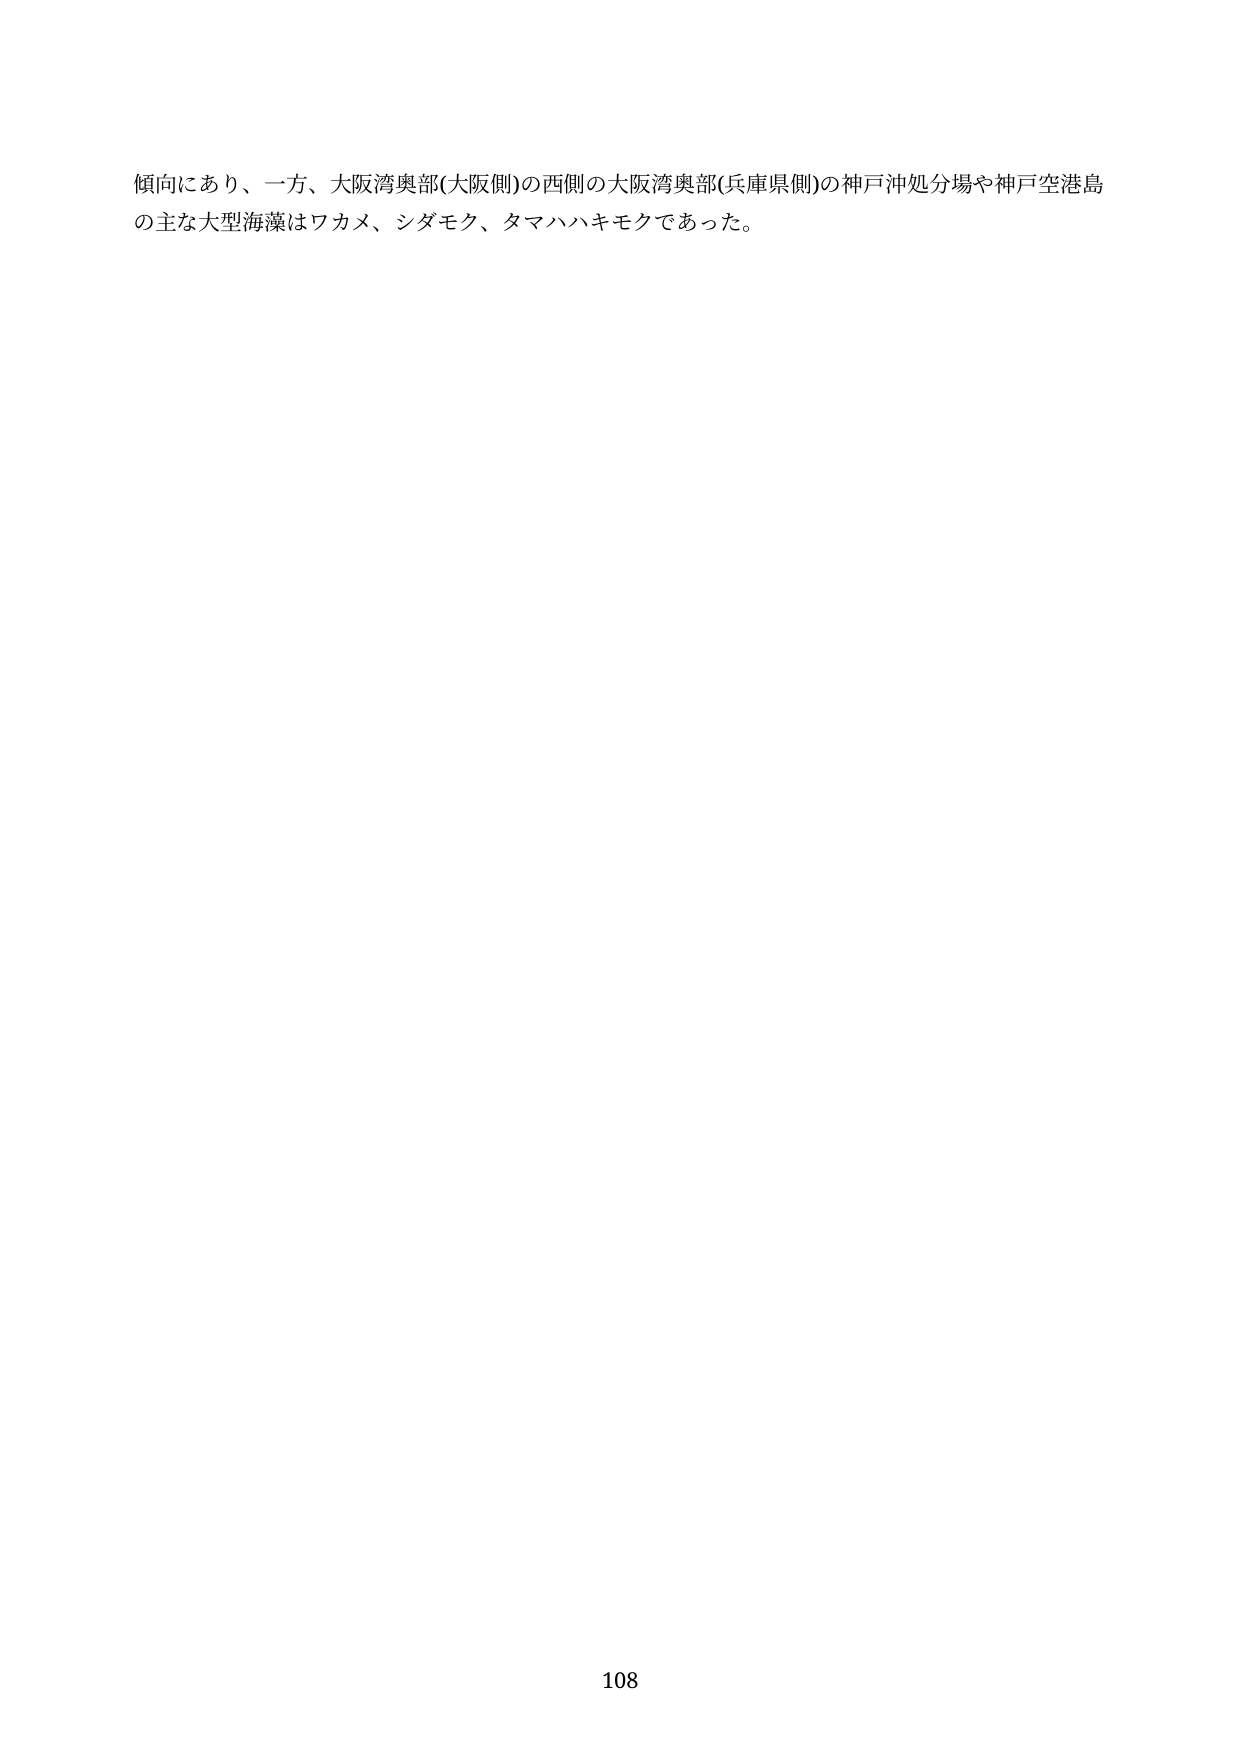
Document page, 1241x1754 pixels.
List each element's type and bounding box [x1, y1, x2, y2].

text [133, 164, 1107, 239]
